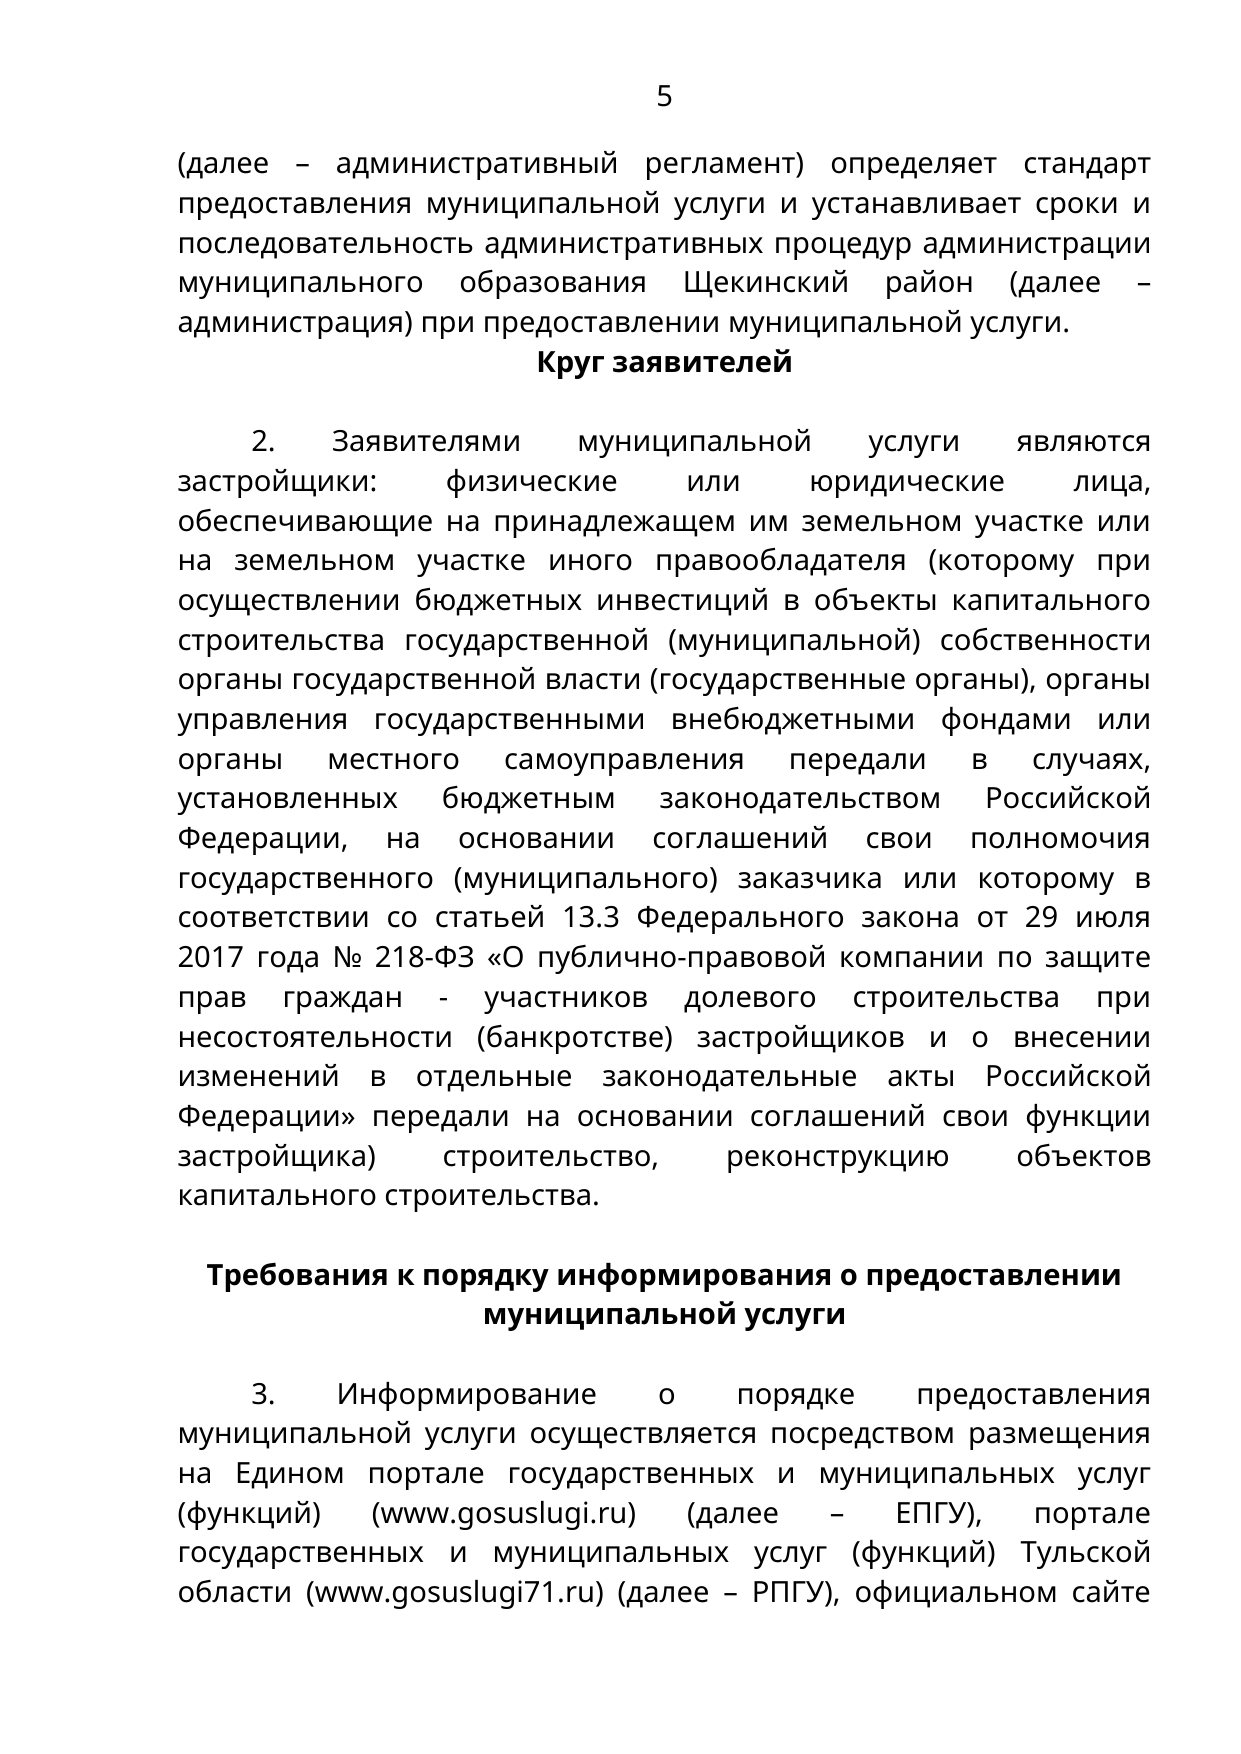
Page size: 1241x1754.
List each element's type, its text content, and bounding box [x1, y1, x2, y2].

text Требования к порядку информирования о предоставлении [177, 1254, 1152, 1294]
text 2. Заявителями муниципальной услуги являются застройщики: физические или юридические лица, обеспечивающие на принадлежащем им земельном участке или на земельном участке иного правообладателя (которому при осуществлении бюджетных инвестиций в объекты капитального строительства государственной (муниципальной) собственности органы государственной власти (государственные органы), органы управления государственными внебюджетными фондами или органы местного самоуправления передали в случаях, установленных бюджетным законодательством Российской Федерации, на основании соглашений свои полномочия государственного (муниципального) заказчика или которому в соответствии со статьей 13.3 Федерального закона от 29 июля 2017 года № 218-ФЗ «О публично-правовой компании по защите прав граждан - участников долевого строительства при несостоятельности (банкротстве) застройщиков и о внесении изменений в отдельные законодательные акты Российской Федерации» передали на основании соглашений свои функции застройщика) строительство, реконструкцию объектов капитального строительства. [177, 421, 1152, 1214]
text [177, 1373, 1152, 1611]
text Круг заявителей [177, 341, 1152, 381]
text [177, 143, 1152, 341]
text муниципальной услуги [177, 1294, 1152, 1333]
